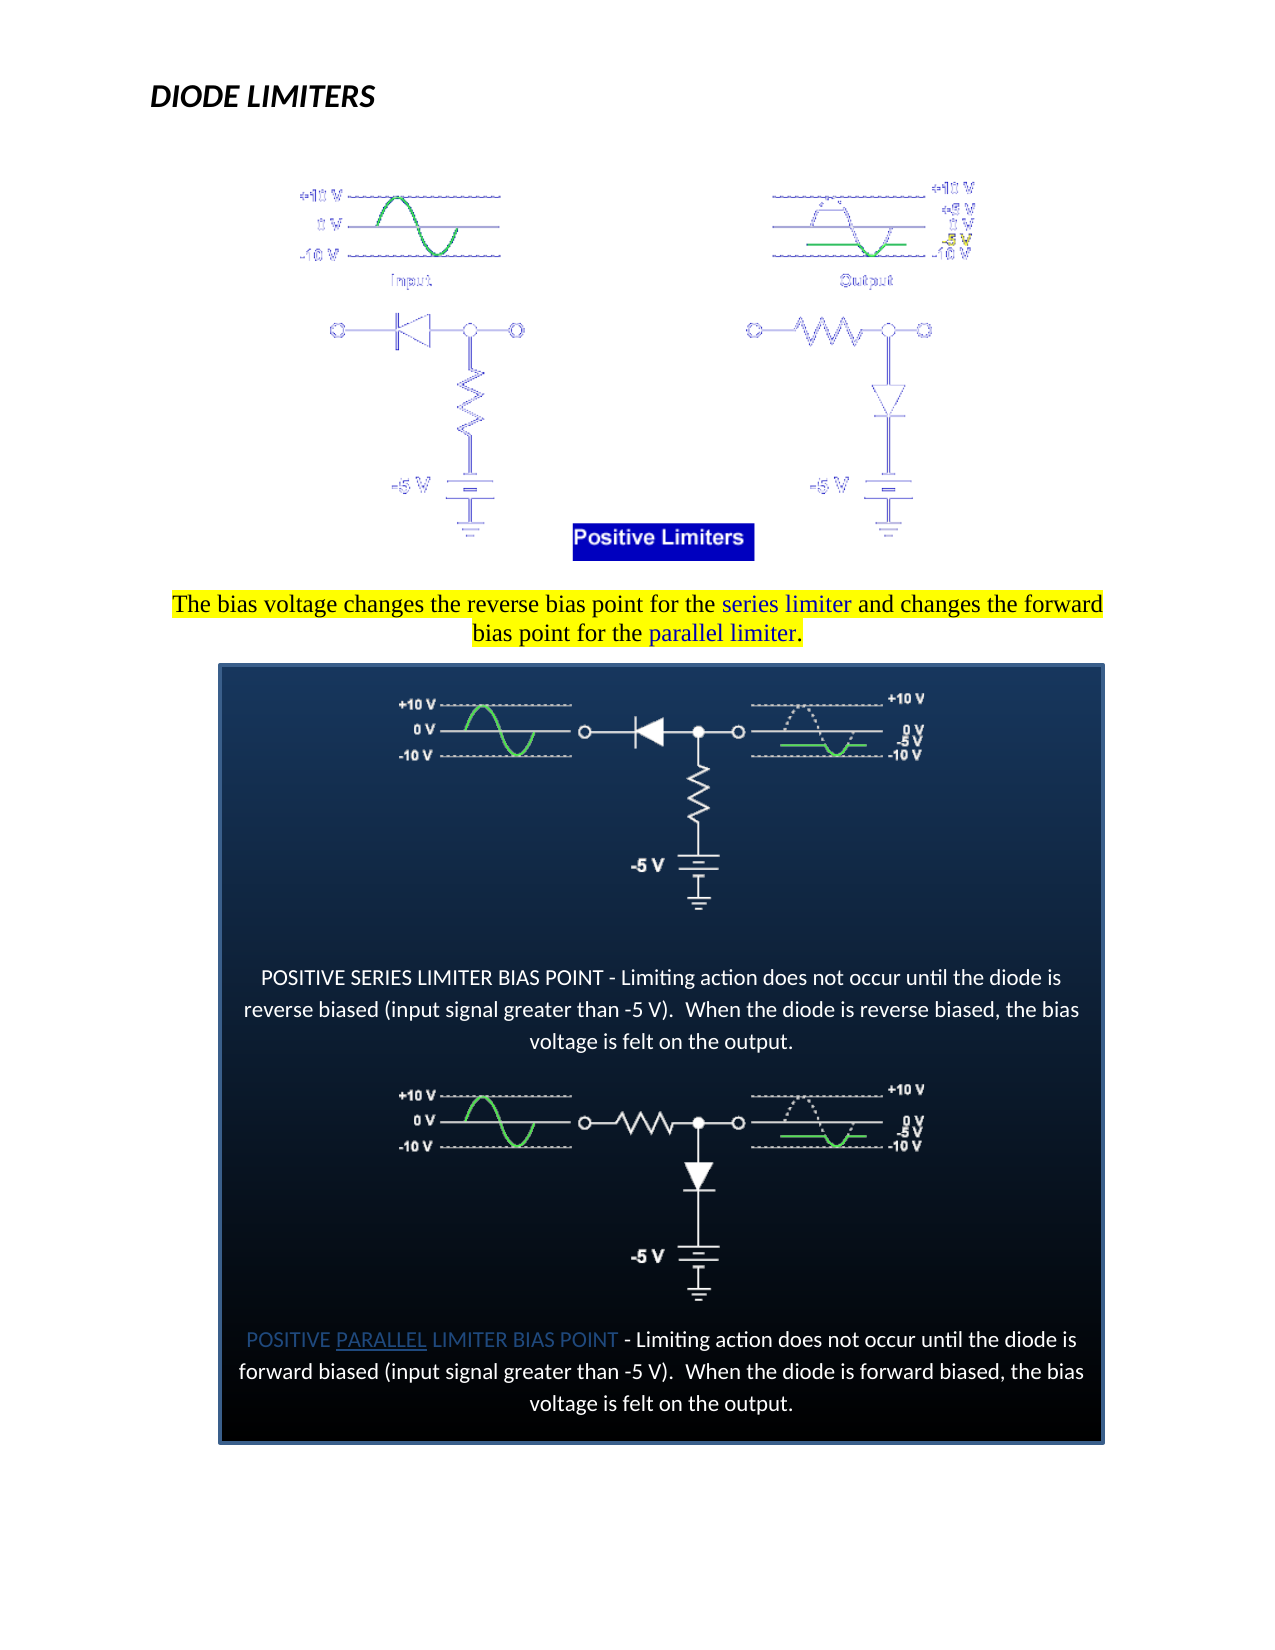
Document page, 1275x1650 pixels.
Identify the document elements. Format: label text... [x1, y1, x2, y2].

picture [399, 690, 925, 910]
text The bias voltage changes the reverse bias point for the series limiter and changes the forward bias point for the parallel limiter. [150, 589, 1125, 647]
picture [300, 178, 976, 561]
picture [399, 1080, 925, 1301]
